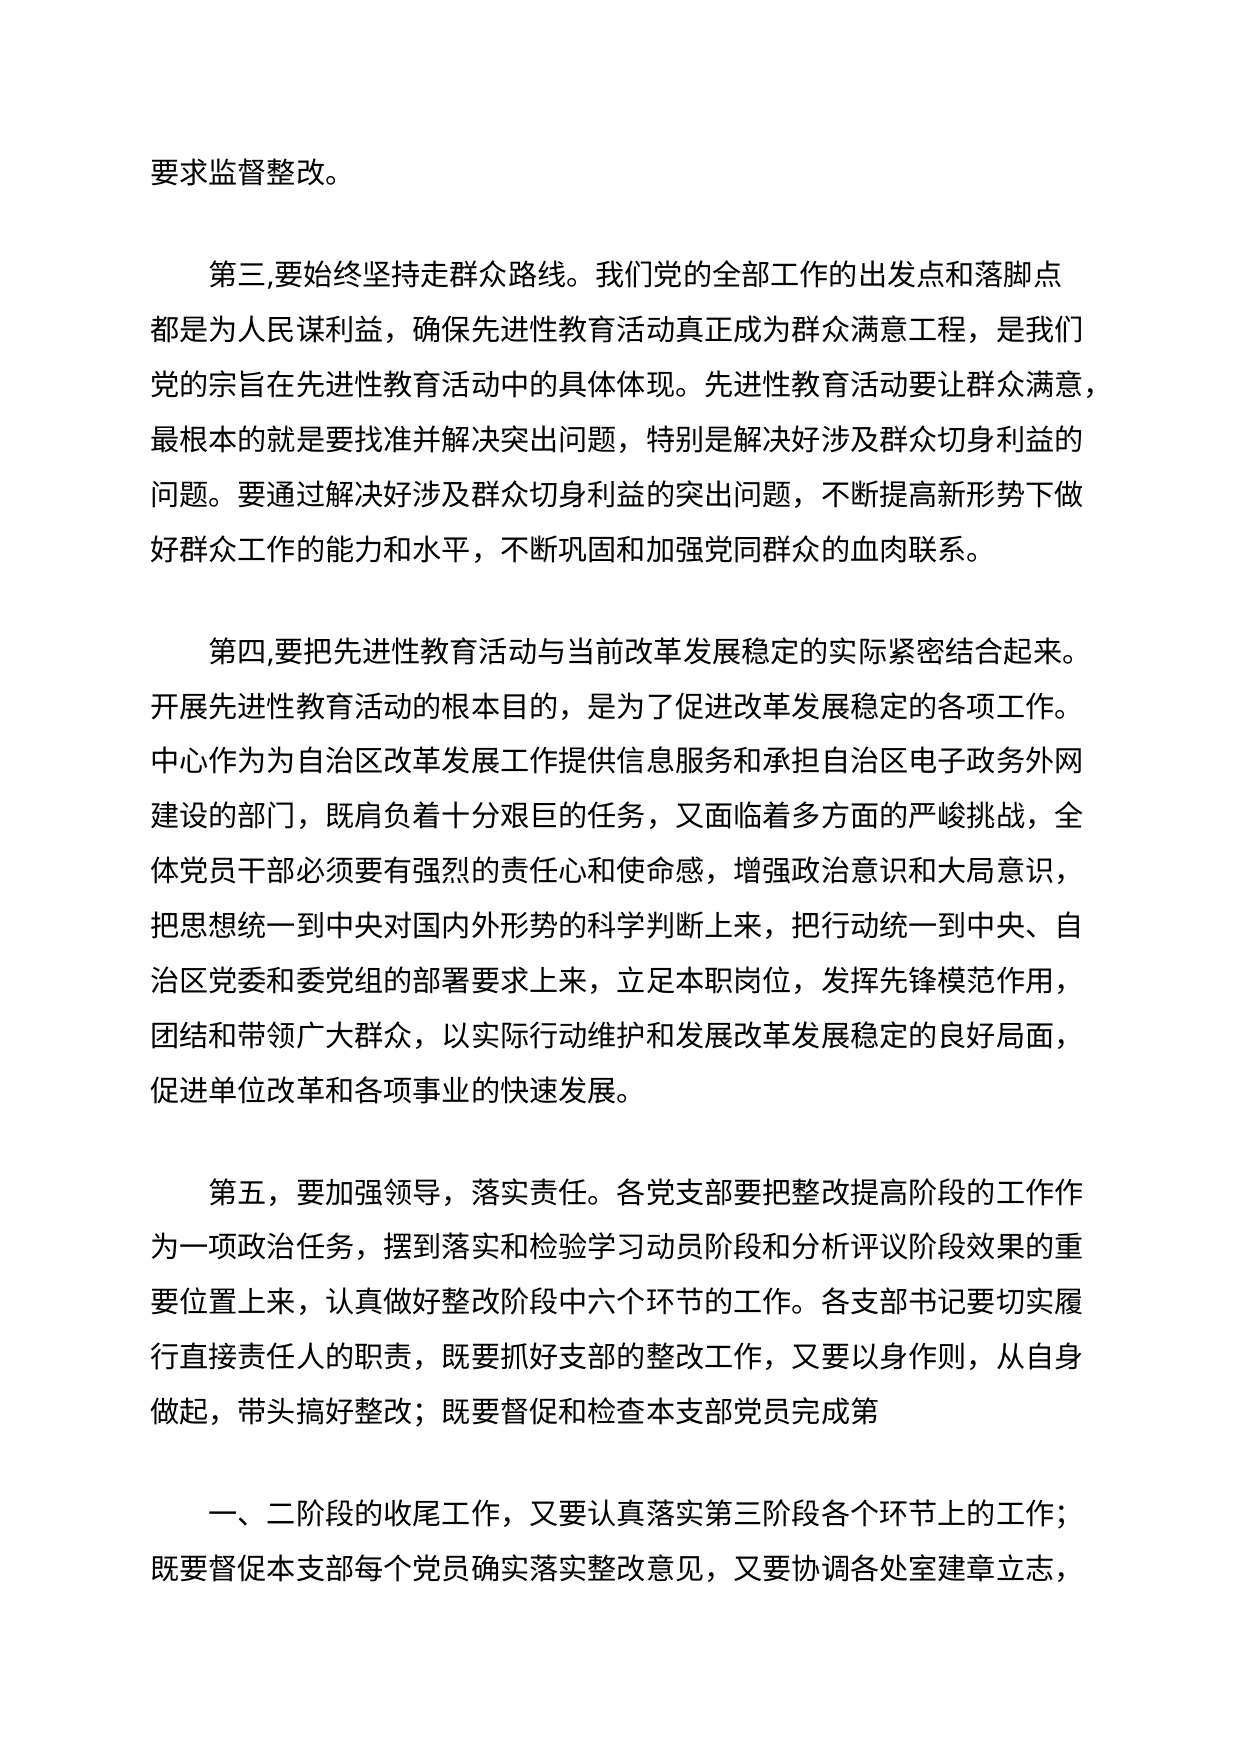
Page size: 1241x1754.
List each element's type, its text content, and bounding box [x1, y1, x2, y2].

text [150, 1491, 1090, 1588]
text 第四,要把先进性教育活动与当前改革发展稳定的实际紧密结合起来。开展先进性教育活动的根本目的，是为了促进改革发展稳定的各项工作。中心作为为自治区改革发展工作提供信息服务和承担自治区电子政务外网建设的部门，既肩负着十分艰巨的任务，又面临着多方面的严峻挑战，全体党员干部必须要有强烈的责任心和使命感，增强政治意识和大局意识，把思想统一到中央对国内外形势的科学判断上来，把行动统一到中央、自治区党委和委党组的部署要求上来，立足本职岗位，发挥先锋模范作用，团结和带领广大群众，以实际行动维护和发展改革发展稳定的良好局面，促进单位改革和各项事业的快速发展。 [150, 628, 1090, 1110]
text 第五，要加强领导，落实责任。各党支部要把整改提高阶段的工作作为一项政治任务，摆到落实和检验学习动员阶段和分析评议阶段效果的重要位置上来，认真做好整改阶段中六个环节的工作。各支部书记要切实履行直接责任人的职责，既要抓好支部的整改工作，又要以身作则，从自身做起，带头搞好整改；既要督促和检查本支部党员完成第 [150, 1169, 1090, 1431]
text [150, 150, 1090, 192]
text 第三,要始终坚持走群众路线。我们党的全部工作的出发点和落脚点都是为人民谋利益，确保先进性教育活动真正成为群众满意工程，是我们党的宗旨在先进性教育活动中的具体体现。先进性教育活动要让群众满意，最根本的就是要找准并解决突出问题，特别是解决好涉及群众切身利益的问题。要通过解决好涉及群众切身利益的突出问题，不断提高新形势下做好群众工作的能力和水平，不断巩固和加强党同群众的血肉联系。 [150, 252, 1090, 569]
